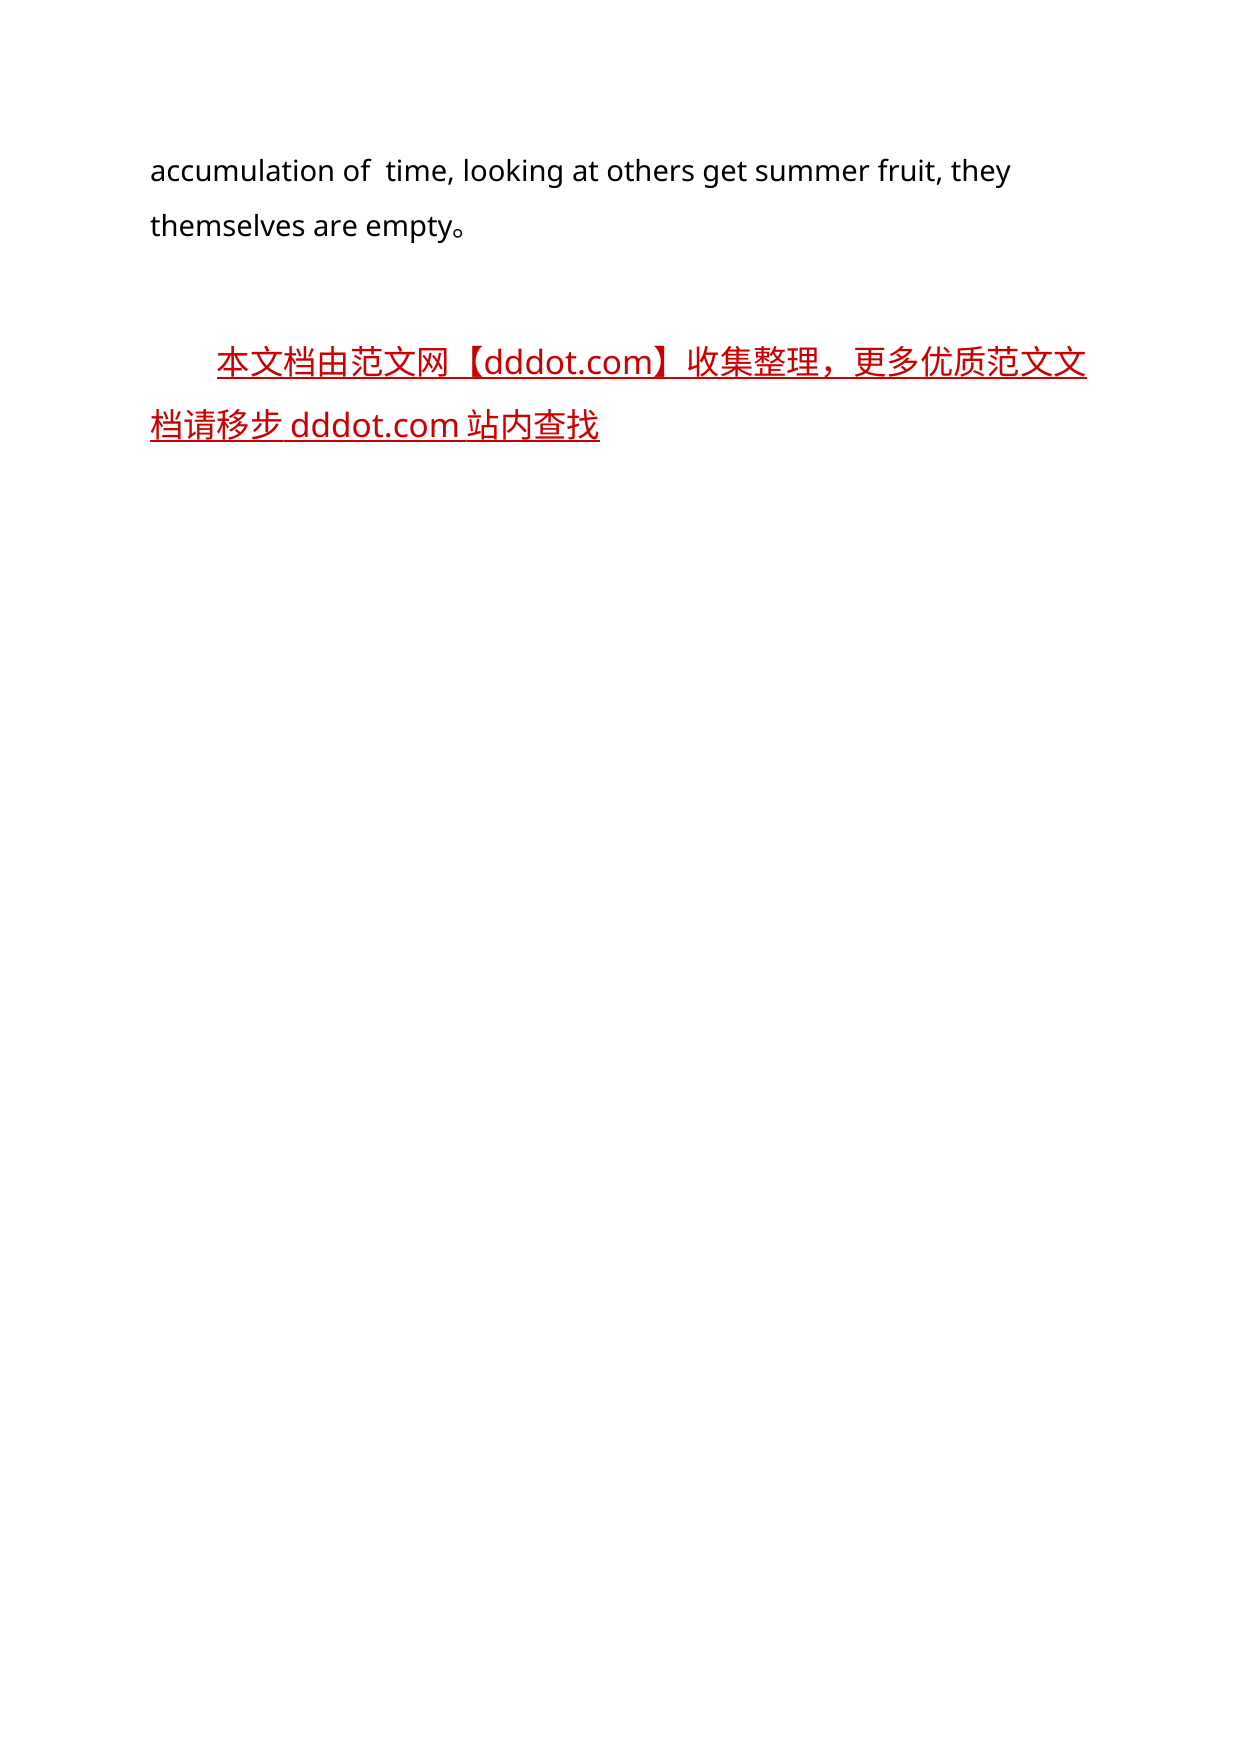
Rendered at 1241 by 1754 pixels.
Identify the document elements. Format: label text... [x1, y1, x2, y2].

text 本文档由范文网【dddot.com】收集整理，更多优质范文文档请移步dddot.com站内查找 [150, 336, 1090, 447]
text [150, 150, 1090, 245]
